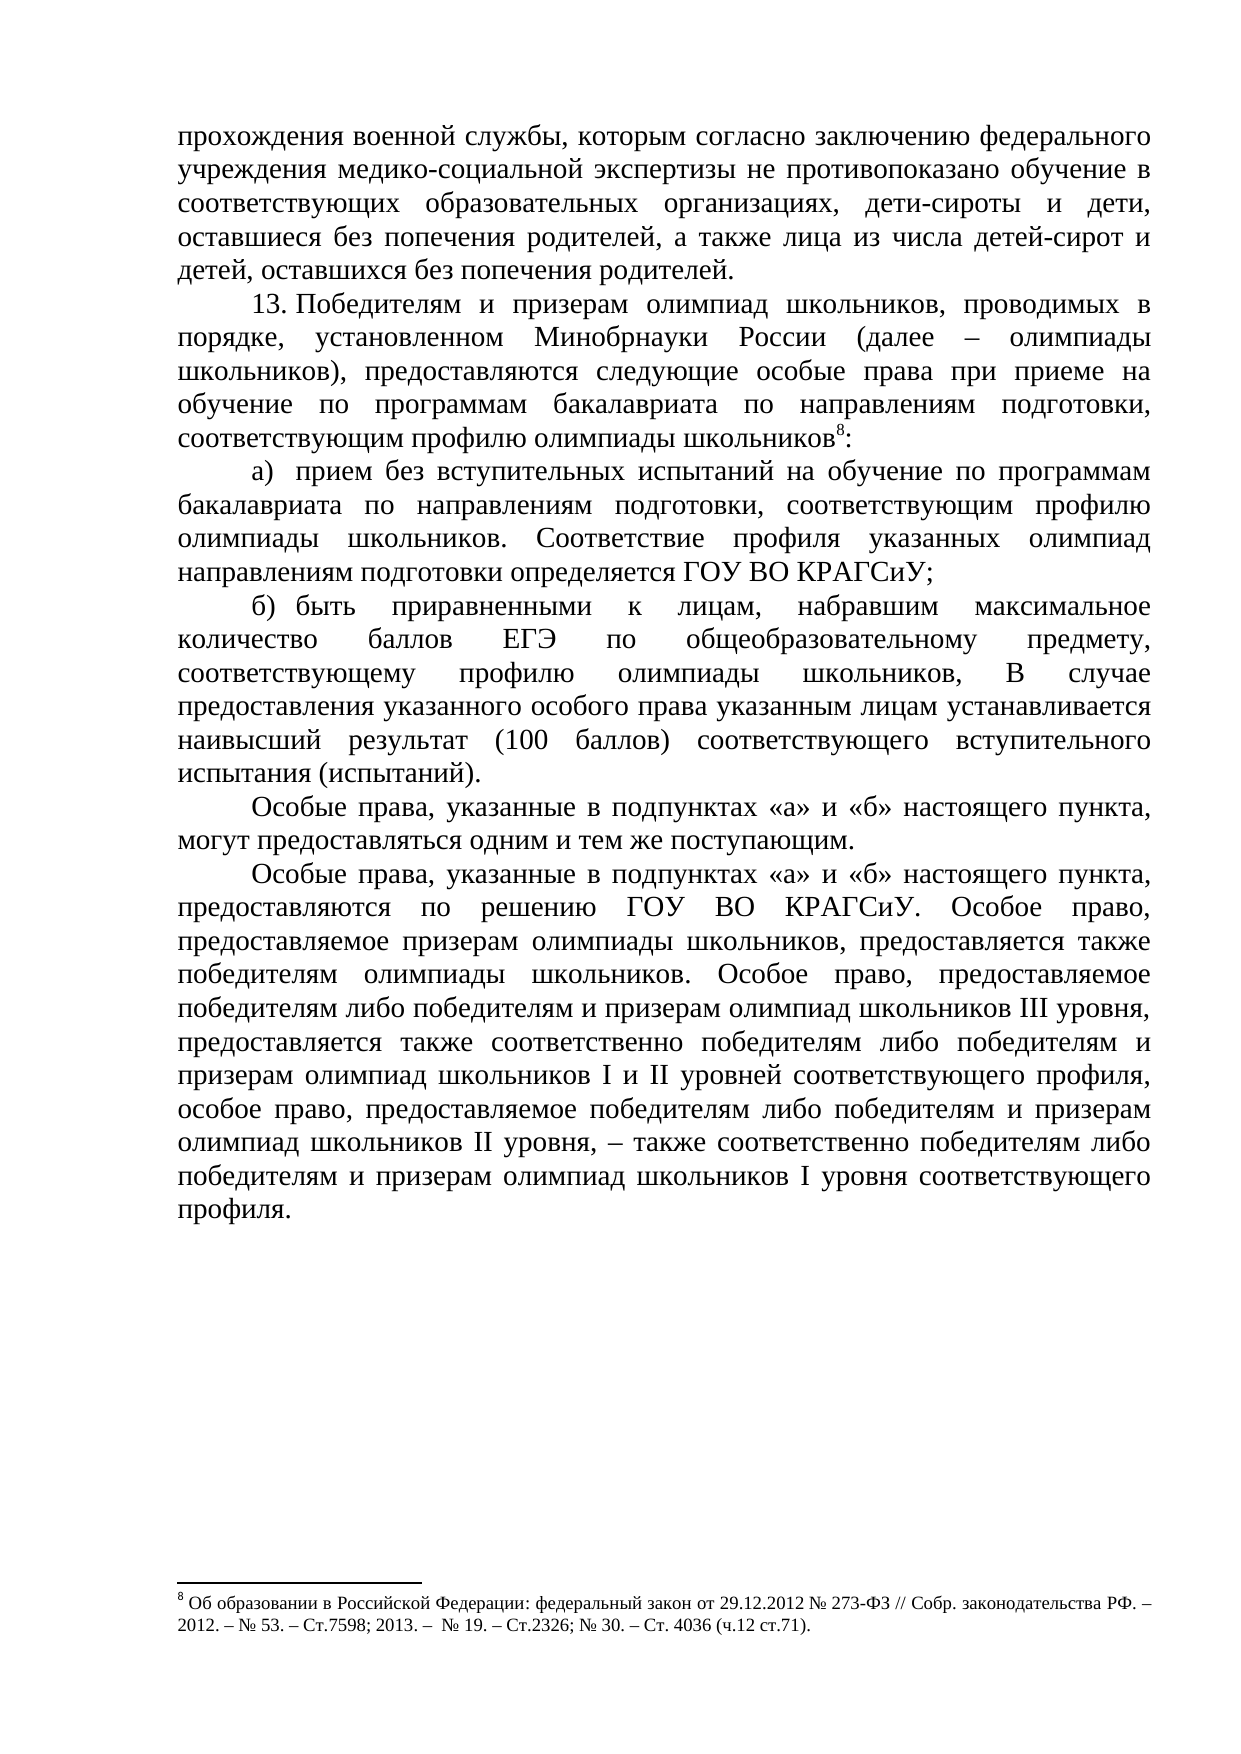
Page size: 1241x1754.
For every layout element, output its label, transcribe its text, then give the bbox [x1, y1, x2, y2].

text Особые права, указанные в подпунктах «а» и «б» настоящего пункта, предоставляются по решению ГОУ ВО КРАГСиУ. Особое право, предоставляемое призерам олимпиады школьников, предоставляется также победителям олимпиады школьников. Особое право, предоставляемое победителям либо победителям и призерам олимпиад школьников III уровня, предоставляется также соответственно победителям либо победителям и призерам олимпиад школьников I и II уровней соответствующего профиля, особое право, предоставляемое победителям либо победителям и призерам олимпиад школьников II уровня, – также соответственно победителям либо победителям и призерам олимпиад школьников I уровня соответствующего профиля. [177, 856, 1152, 1225]
text Особые права, указанные в подпунктах «а» и «б» настоящего пункта, могут предоставляться одним и тем же поступающим. [177, 789, 1152, 856]
list быть приравненными к лицам, набравшим максимальное количество баллов ЕГЭ по общеобразовательному предмету, соответствующему профилю олимпиады школьников, В случае предоставления указанного особого права указанным лицам устанавливается наивысший результат (100 баллов) соответствующего вступительного испытания (испытаний). [177, 588, 1152, 789]
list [177, 118, 1152, 286]
list Победителям и призерам олимпиад школьников, проводимых в порядке, установленном Минобрнауки России (далее – олимпиады школьников), предоставляются следующие особые права при приеме на обучение по программам бакалавриата по направлениям подготовки, соответствующим профилю олимпиады школьников: [177, 286, 1152, 453]
list прием без вступительных испытаний на обучение по программам бакалавриата по направлениям подготовки, соответствующим профилю олимпиады школьников. Соответствие профиля указанных олимпиад направлениям подготовки определяется ГОУ ВО КРАГСиУ; [177, 453, 1152, 588]
